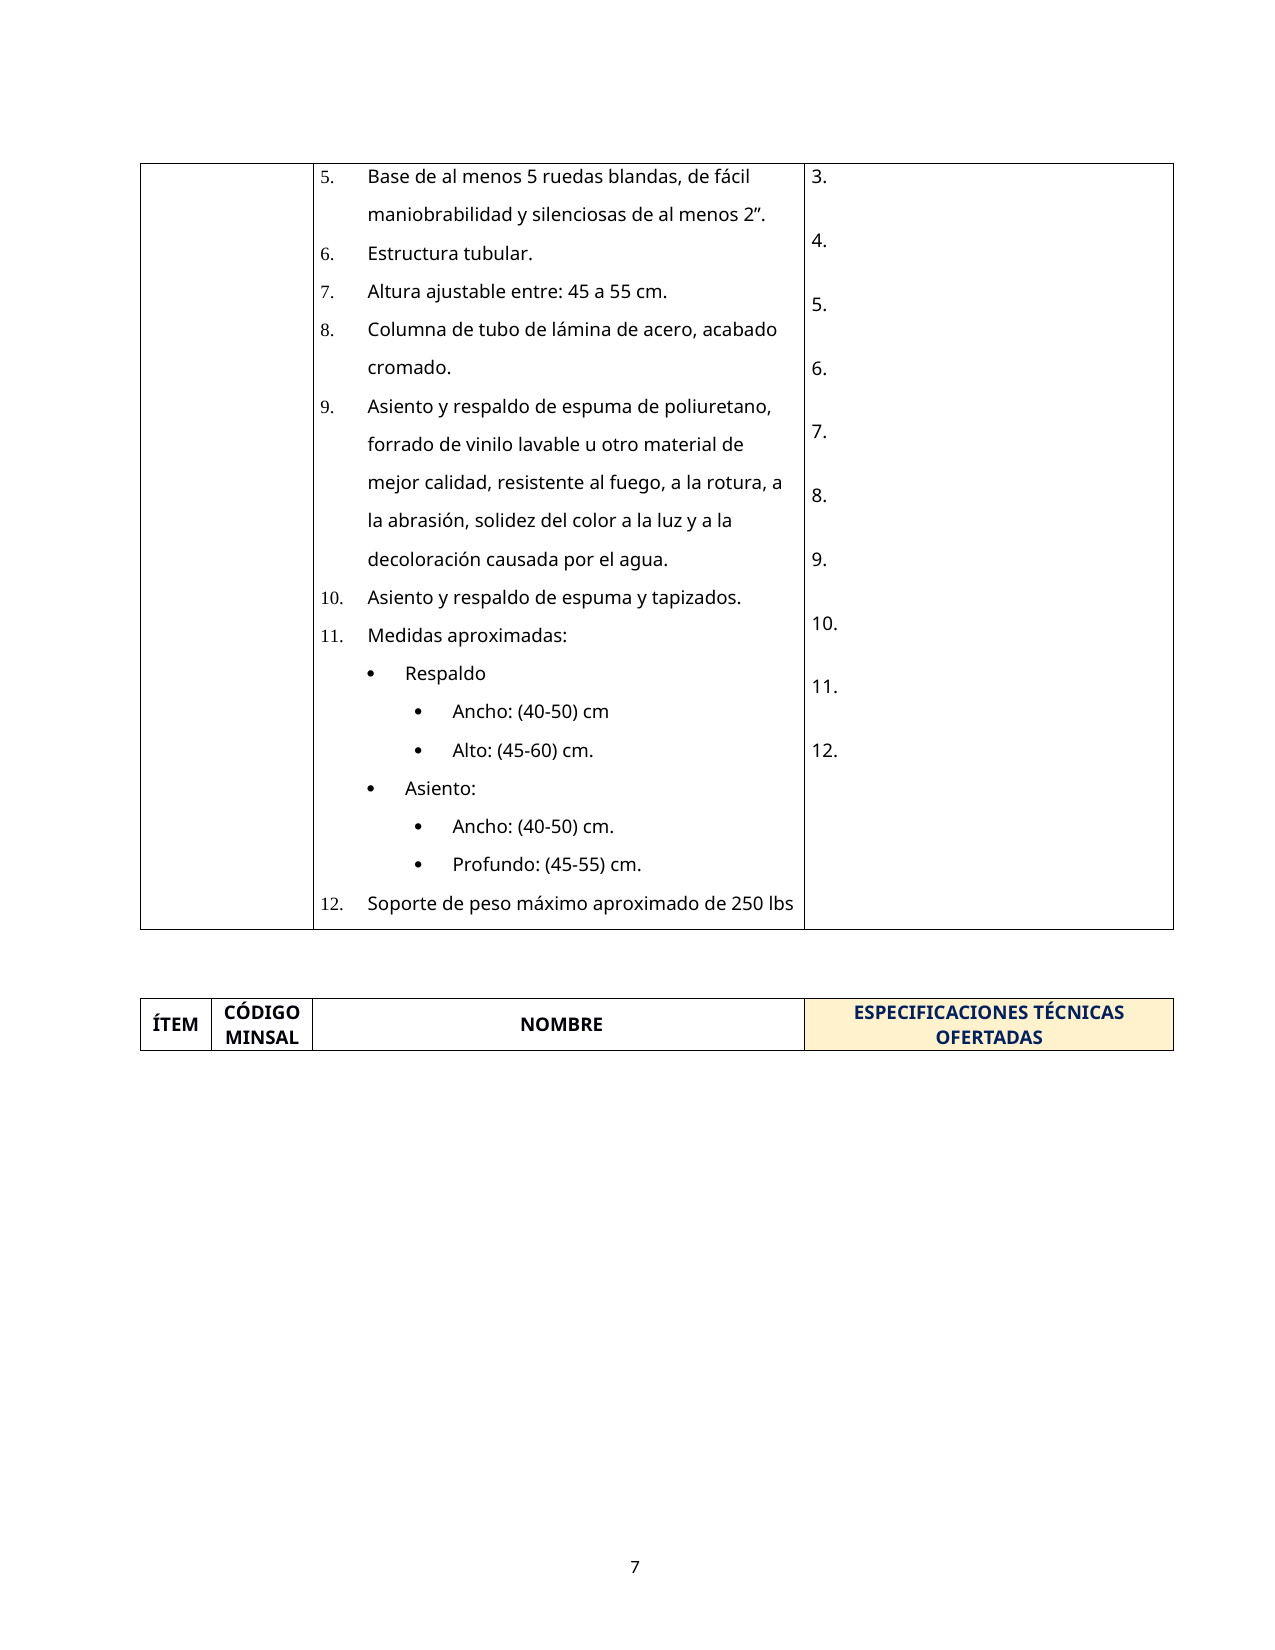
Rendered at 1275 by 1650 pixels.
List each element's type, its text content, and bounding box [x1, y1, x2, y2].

table_header NOMBRE [313, 999, 804, 1050]
table_header ESPECIFICACIONES TÉCNICAS OFERTADAS [805, 999, 1173, 1050]
table_header ÍTEM [141, 999, 211, 1050]
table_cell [314, 164, 804, 928]
table_header CÓDIGO MINSAL [212, 999, 312, 1050]
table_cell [141, 164, 313, 928]
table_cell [805, 164, 1173, 928]
